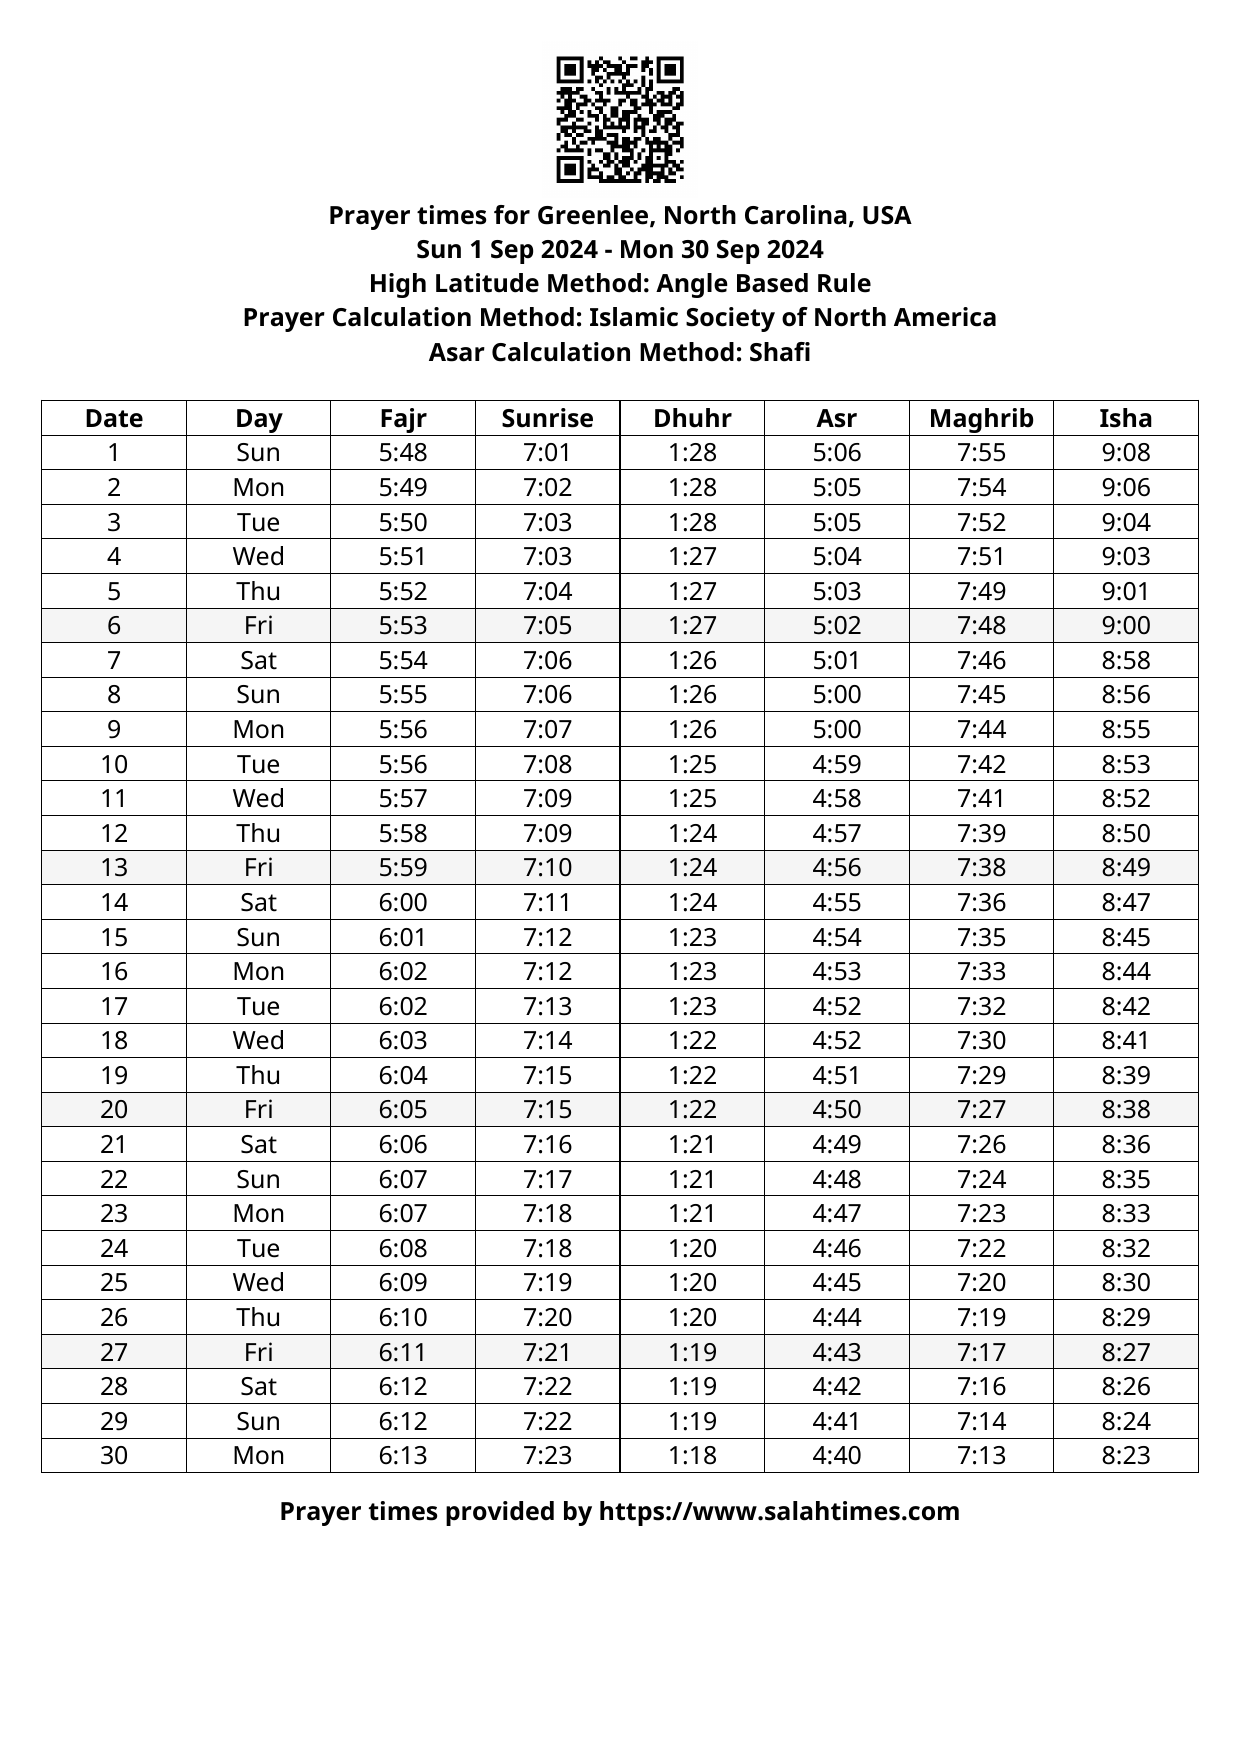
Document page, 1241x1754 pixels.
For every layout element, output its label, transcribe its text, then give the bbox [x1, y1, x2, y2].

table_cell 5:05 [765, 505, 909, 538]
table_cell 1:19 [621, 1335, 764, 1368]
table_cell 1:27 [621, 539, 764, 573]
table_cell Sat [187, 1369, 330, 1403]
table_cell 7:09 [476, 816, 619, 849]
table_cell 1:21 [621, 1162, 764, 1195]
table_cell 5:49 [331, 470, 475, 504]
table_cell 5:52 [331, 574, 475, 607]
table_cell 27 [42, 1335, 186, 1368]
table_cell 4:59 [765, 747, 909, 780]
table_cell 7:08 [476, 747, 619, 780]
table_cell 7:33 [910, 954, 1053, 988]
table_cell 3 [42, 505, 186, 538]
table_cell Sun [187, 1404, 330, 1437]
table_cell 7:14 [476, 1024, 619, 1057]
table_cell Sun [187, 678, 330, 711]
table_cell 4:58 [765, 781, 909, 815]
table_cell 7:24 [910, 1162, 1053, 1195]
table_cell 1:20 [621, 1266, 764, 1299]
table_cell Wed [187, 1024, 330, 1057]
table_header Isha [1054, 401, 1198, 434]
table_cell 7:36 [910, 885, 1053, 919]
table_cell Mon [187, 1439, 330, 1472]
table_cell 8:45 [1054, 920, 1198, 953]
table_cell 8:35 [1054, 1162, 1198, 1195]
table_cell 5:56 [331, 747, 475, 780]
table_cell 7:11 [476, 885, 619, 919]
table_cell 5:03 [765, 574, 909, 607]
table_cell 8:53 [1054, 747, 1198, 780]
table_cell 1:24 [621, 851, 764, 884]
table_cell 5 [42, 574, 186, 607]
text Prayer times provided by https://www.salahtimes.com [42, 1494, 1198, 1528]
table_cell 7:51 [910, 539, 1053, 573]
table_cell 4:44 [765, 1300, 909, 1334]
table_cell 1:22 [621, 1024, 764, 1057]
table_cell 5:04 [765, 539, 909, 573]
table_cell 5:51 [331, 539, 475, 573]
table_cell 5:59 [331, 851, 475, 884]
table_cell 8:58 [1054, 643, 1198, 677]
table_cell 1:28 [621, 436, 764, 469]
table_cell 8:41 [1054, 1024, 1198, 1057]
table_cell Thu [187, 1300, 330, 1334]
table_cell 4:42 [765, 1369, 909, 1403]
table_cell 4:56 [765, 851, 909, 884]
table_cell 7:29 [910, 1058, 1053, 1092]
table_cell Fri [187, 1335, 330, 1368]
table_cell 28 [42, 1369, 186, 1403]
table_cell 6:10 [331, 1300, 475, 1334]
table_cell 6:02 [331, 989, 475, 1022]
table_cell 8:52 [1054, 781, 1198, 815]
table_cell 7:22 [910, 1231, 1053, 1264]
table_cell 7:26 [910, 1127, 1053, 1161]
table_cell 1:22 [621, 1058, 764, 1092]
table_cell Wed [187, 781, 330, 815]
table_cell 8:42 [1054, 989, 1198, 1022]
table_cell 7:45 [910, 678, 1053, 711]
text Prayer Calculation Method: Islamic Society of North America [42, 300, 1198, 334]
table_cell 7:30 [910, 1024, 1053, 1057]
table_cell 26 [42, 1300, 186, 1334]
table_cell 7:06 [476, 643, 619, 677]
table_cell 16 [42, 954, 186, 988]
table_cell 6:07 [331, 1162, 475, 1195]
table_cell 7:41 [910, 781, 1053, 815]
table_cell 1:23 [621, 954, 764, 988]
table_cell 7:13 [476, 989, 619, 1022]
table_cell 7:12 [476, 954, 619, 988]
table_header Asr [765, 401, 909, 434]
table_cell 1:28 [621, 505, 764, 538]
table_cell 1:24 [621, 885, 764, 919]
table_cell 6:13 [331, 1439, 475, 1472]
table_cell Fri [187, 609, 330, 642]
table_cell Mon [187, 1196, 330, 1230]
table_cell 7:55 [910, 436, 1053, 469]
table_cell Tue [187, 505, 330, 538]
table_cell 8:44 [1054, 954, 1198, 988]
table_cell 1:21 [621, 1196, 764, 1230]
table_cell Sat [187, 643, 330, 677]
table_cell 9:08 [1054, 436, 1198, 469]
table_cell 7:13 [910, 1439, 1053, 1472]
table_cell 8:30 [1054, 1266, 1198, 1299]
table_cell 5:54 [331, 643, 475, 677]
table_cell 7:04 [476, 574, 619, 607]
table_cell 7:46 [910, 643, 1053, 677]
table_cell 7:05 [476, 609, 619, 642]
table_cell 8:32 [1054, 1231, 1198, 1264]
table_cell 7 [42, 643, 186, 677]
table_cell 6:04 [331, 1058, 475, 1092]
table_cell 7:27 [910, 1093, 1053, 1126]
table_cell 8:49 [1054, 851, 1198, 884]
picture [542, 41, 699, 198]
table_cell Sun [187, 920, 330, 953]
table_cell 7:02 [476, 470, 619, 504]
table_cell 8:38 [1054, 1093, 1198, 1126]
table_cell Wed [187, 539, 330, 573]
table_cell 7:03 [476, 505, 619, 538]
table_cell 29 [42, 1404, 186, 1437]
table_cell Fri [187, 851, 330, 884]
table_cell 9:00 [1054, 609, 1198, 642]
table_cell 4:41 [765, 1404, 909, 1437]
table_cell 24 [42, 1231, 186, 1264]
table_cell 6:02 [331, 954, 475, 988]
table_cell 7:12 [476, 920, 619, 953]
table_cell 7:35 [910, 920, 1053, 953]
table_cell 7:38 [910, 851, 1053, 884]
table_cell 8:24 [1054, 1404, 1198, 1437]
table_cell Sun [187, 436, 330, 469]
table_cell 6:12 [331, 1404, 475, 1437]
table_cell Sat [187, 885, 330, 919]
table_cell 22 [42, 1162, 186, 1195]
table_cell 7:39 [910, 816, 1053, 849]
table_cell 7:16 [910, 1369, 1053, 1403]
table_cell 10 [42, 747, 186, 780]
table_cell 7:09 [476, 781, 619, 815]
table_cell 9 [42, 712, 186, 746]
table_cell 8:47 [1054, 885, 1198, 919]
table_cell 1:23 [621, 920, 764, 953]
table_cell 4:40 [765, 1439, 909, 1472]
table_cell 13 [42, 851, 186, 884]
table_cell Thu [187, 816, 330, 849]
table_cell 7:32 [910, 989, 1053, 1022]
table_cell 6:12 [331, 1369, 475, 1403]
table_cell 7:22 [476, 1369, 619, 1403]
table_cell 5:05 [765, 470, 909, 504]
table_cell Mon [187, 954, 330, 988]
table_cell 1:19 [621, 1369, 764, 1403]
table_header Maghrib [910, 401, 1053, 434]
table_cell 7:20 [910, 1266, 1053, 1299]
table_cell 9:03 [1054, 539, 1198, 573]
table_cell 8:23 [1054, 1439, 1198, 1472]
table_header Fajr [331, 401, 475, 434]
table_cell 4:55 [765, 885, 909, 919]
table_cell Tue [187, 747, 330, 780]
table_cell 7:19 [476, 1266, 619, 1299]
table_cell 1:20 [621, 1231, 764, 1264]
table_cell 23 [42, 1196, 186, 1230]
table_cell 7:42 [910, 747, 1053, 780]
text Sun 1 Sep 2024 - Mon 30 Sep 2024 [42, 232, 1198, 266]
table_cell 7:18 [476, 1231, 619, 1264]
table_cell Mon [187, 712, 330, 746]
table_cell 4:54 [765, 920, 909, 953]
table_cell 4:51 [765, 1058, 909, 1092]
table_cell 6:03 [331, 1024, 475, 1057]
table_cell 4:53 [765, 954, 909, 988]
table_cell 1:23 [621, 989, 764, 1022]
table_cell 5:02 [765, 609, 909, 642]
table_cell 8 [42, 678, 186, 711]
table_cell 1 [42, 436, 186, 469]
table_cell Thu [187, 574, 330, 607]
table_cell 1:22 [621, 1093, 764, 1126]
table_cell 5:58 [331, 816, 475, 849]
table_cell 1:24 [621, 816, 764, 849]
table_cell 15 [42, 920, 186, 953]
table_cell 6 [42, 609, 186, 642]
table_cell 4 [42, 539, 186, 573]
table_cell 1:27 [621, 609, 764, 642]
table_cell Thu [187, 1058, 330, 1092]
table_cell 8:27 [1054, 1335, 1198, 1368]
table_cell 9:04 [1054, 505, 1198, 538]
table_cell 11 [42, 781, 186, 815]
table_cell 5:00 [765, 712, 909, 746]
table_cell 7:52 [910, 505, 1053, 538]
table_cell 14 [42, 885, 186, 919]
table_cell 1:19 [621, 1404, 764, 1437]
table_cell 7:21 [476, 1335, 619, 1368]
table_cell 7:06 [476, 678, 619, 711]
table_cell 4:57 [765, 816, 909, 849]
table_cell 1:18 [621, 1439, 764, 1472]
table_cell 7:01 [476, 436, 619, 469]
table_cell 1:28 [621, 470, 764, 504]
table_cell 25 [42, 1266, 186, 1299]
table_cell 8:39 [1054, 1058, 1198, 1092]
table_cell 6:05 [331, 1093, 475, 1126]
table_cell 7:23 [476, 1439, 619, 1472]
table_cell 1:26 [621, 643, 764, 677]
table_cell 7:17 [476, 1162, 619, 1195]
table_header Day [187, 401, 330, 434]
table_cell 6:01 [331, 920, 475, 953]
table_cell 1:25 [621, 781, 764, 815]
table_cell 6:00 [331, 885, 475, 919]
table_cell 8:56 [1054, 678, 1198, 711]
table_cell 7:20 [476, 1300, 619, 1334]
table_cell 1:25 [621, 747, 764, 780]
table_cell 7:15 [476, 1093, 619, 1126]
table_cell 6:08 [331, 1231, 475, 1264]
table_cell Tue [187, 1231, 330, 1264]
table_cell 1:20 [621, 1300, 764, 1334]
table_cell 4:47 [765, 1196, 909, 1230]
table_cell 7:48 [910, 609, 1053, 642]
table_cell 7:16 [476, 1127, 619, 1161]
table_cell 5:50 [331, 505, 475, 538]
table_cell 7:07 [476, 712, 619, 746]
table_cell 7:49 [910, 574, 1053, 607]
table_cell 6:11 [331, 1335, 475, 1368]
table_cell 7:03 [476, 539, 619, 573]
text Prayer times for Greenlee, North Carolina, USA [42, 198, 1198, 232]
table_cell 17 [42, 989, 186, 1022]
table_cell 4:50 [765, 1093, 909, 1126]
table_cell Tue [187, 989, 330, 1022]
table_header Sunrise [476, 401, 619, 434]
text High Latitude Method: Angle Based Rule [42, 266, 1198, 300]
table_cell 8:36 [1054, 1127, 1198, 1161]
table_cell 9:06 [1054, 470, 1198, 504]
table_cell 6:09 [331, 1266, 475, 1299]
table_cell 5:56 [331, 712, 475, 746]
table_cell 5:00 [765, 678, 909, 711]
table_cell 7:19 [910, 1300, 1053, 1334]
table_cell Sat [187, 1127, 330, 1161]
table_cell 6:07 [331, 1196, 475, 1230]
table_cell 30 [42, 1439, 186, 1472]
table_cell 21 [42, 1127, 186, 1161]
table_cell 8:26 [1054, 1369, 1198, 1403]
table_cell Mon [187, 470, 330, 504]
table_cell Sun [187, 1162, 330, 1195]
table_cell 1:27 [621, 574, 764, 607]
table_cell 5:01 [765, 643, 909, 677]
table_cell 7:10 [476, 851, 619, 884]
table_cell 6:06 [331, 1127, 475, 1161]
table_cell 19 [42, 1058, 186, 1092]
table_cell 7:54 [910, 470, 1053, 504]
table_cell 7:44 [910, 712, 1053, 746]
table_cell 4:52 [765, 989, 909, 1022]
table_cell 5:57 [331, 781, 475, 815]
table_cell 4:46 [765, 1231, 909, 1264]
table_cell 8:33 [1054, 1196, 1198, 1230]
table_cell 4:43 [765, 1335, 909, 1368]
table_cell 20 [42, 1093, 186, 1126]
table_cell 8:55 [1054, 712, 1198, 746]
text Asar Calculation Method: Shafi [42, 334, 1198, 368]
table_cell Wed [187, 1266, 330, 1299]
table_cell 12 [42, 816, 186, 849]
table_cell 2 [42, 470, 186, 504]
table_cell 7:18 [476, 1196, 619, 1230]
table_cell 1:21 [621, 1127, 764, 1161]
table_cell 7:14 [910, 1404, 1053, 1437]
table_cell 5:53 [331, 609, 475, 642]
table_cell 4:52 [765, 1024, 909, 1057]
table_cell 8:29 [1054, 1300, 1198, 1334]
table_cell 7:15 [476, 1058, 619, 1092]
table_cell 9:01 [1054, 574, 1198, 607]
table_cell 18 [42, 1024, 186, 1057]
table_cell 4:45 [765, 1266, 909, 1299]
table_cell 8:50 [1054, 816, 1198, 849]
table_cell 5:06 [765, 436, 909, 469]
table_cell 7:23 [910, 1196, 1053, 1230]
table_cell 4:48 [765, 1162, 909, 1195]
table_cell 1:26 [621, 712, 764, 746]
table_cell 7:22 [476, 1404, 619, 1437]
table_cell Fri [187, 1093, 330, 1126]
table_cell 4:49 [765, 1127, 909, 1161]
table_cell 7:17 [910, 1335, 1053, 1368]
table_header Date [42, 401, 186, 434]
table_cell 5:55 [331, 678, 475, 711]
table_cell 5:48 [331, 436, 475, 469]
table_cell 1:26 [621, 678, 764, 711]
table_header Dhuhr [621, 401, 764, 434]
